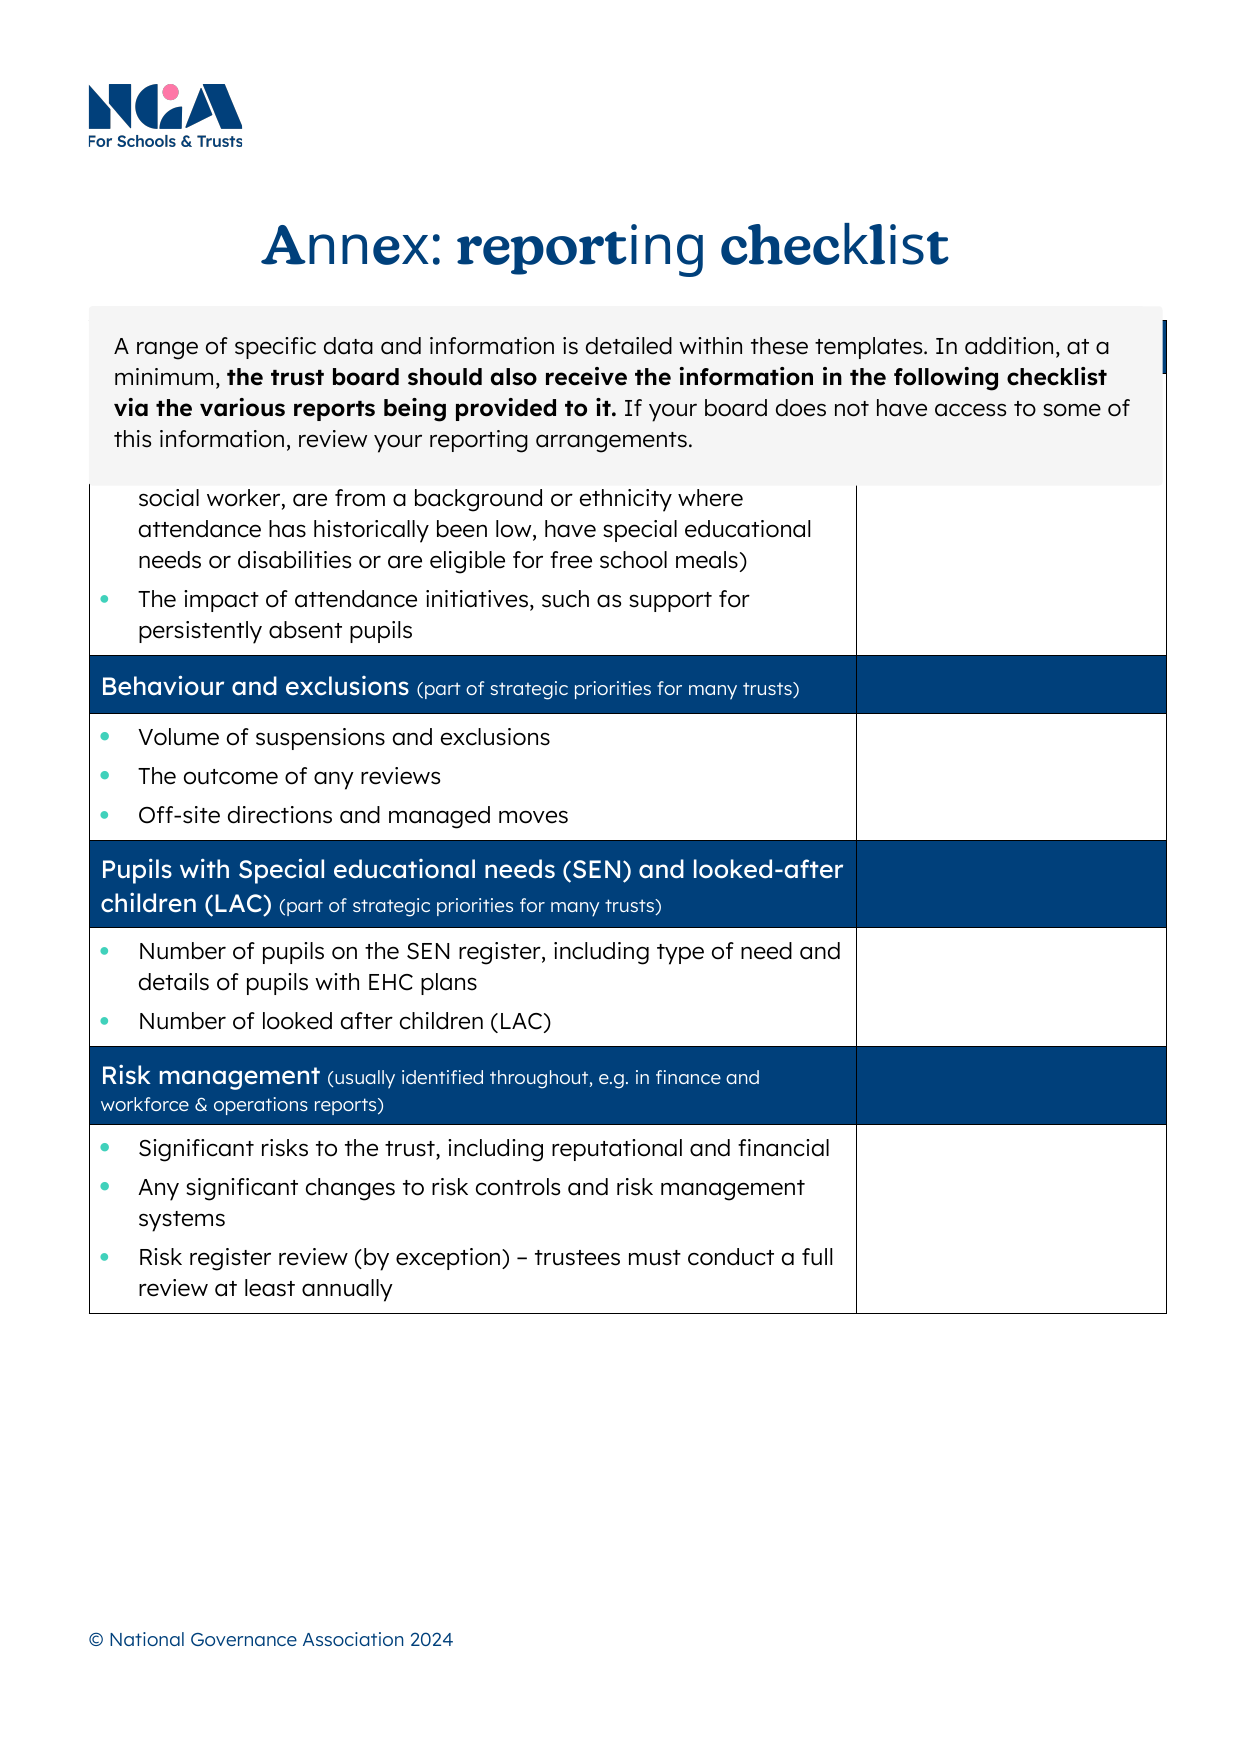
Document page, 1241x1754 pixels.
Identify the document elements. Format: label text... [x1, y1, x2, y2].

subtitle Annex: reporting checklist [89, 210, 1123, 277]
table_cell Behaviour and exclusions (part of strategic priorities for many trusts) [90, 656, 856, 713]
table_cell Number of pupils on the SEN register, including type of need and details of pupils with EHC plans Number of looked after children (LAC) [90, 928, 856, 1046]
table_cell [857, 374, 1166, 654]
table_cell [857, 841, 1166, 927]
table_cell [857, 1047, 1166, 1124]
table_cell Attendance rates Data breakdown by specific cohorts and pupil groups relevant to identified barriers to attendance (for example, pupils who have a social worker, are from a background or ethnicity where attendance has historically been low, have special educational needs or disabilities or are eligible for free school meals) The impact of attendance initiatives, such as support for persistently absent pupils [90, 486, 856, 654]
table_cell [857, 1125, 1166, 1313]
table_cell Significant risks to the trust, including reputational and financial Any significant changes to risk controls and risk management systems Risk register review (by exception) – trustees must conduct a full review at least annually [90, 1125, 856, 1313]
table_cell Risk management (usually identified throughout, e.g. in finance and workforce & operations reports) [90, 1047, 856, 1124]
table_cell Volume of suspensions and exclusions The outcome of any reviews Off-site directions and managed moves [90, 714, 856, 840]
table_cell Pupils with Special educational needs (SEN) and looked-after children (LAC) (part of strategic priorities for many trusts) [90, 841, 856, 927]
table_cell [857, 656, 1166, 713]
table_cell [857, 714, 1166, 840]
table_cell [857, 928, 1166, 1046]
